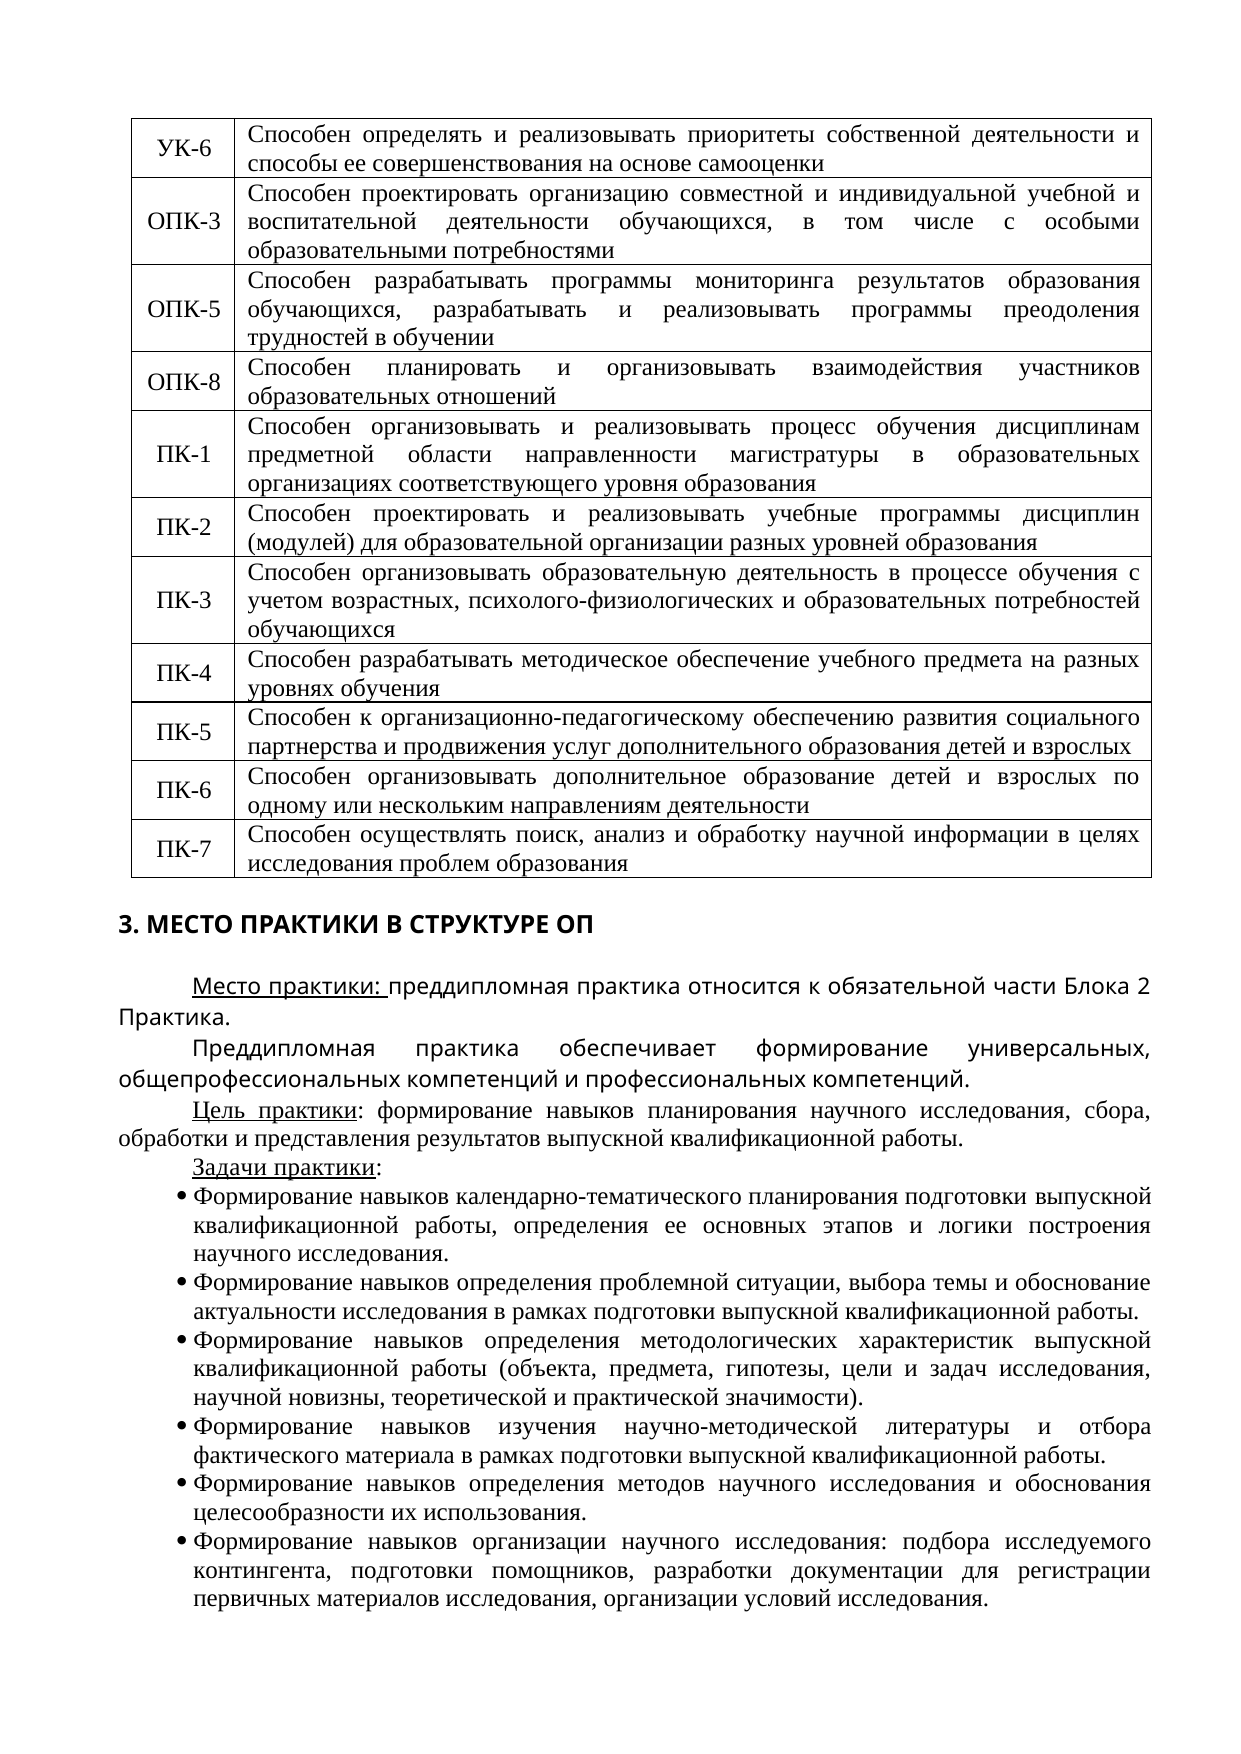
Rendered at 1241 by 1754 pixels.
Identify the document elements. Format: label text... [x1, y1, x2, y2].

table_cell ПК-6 [132, 761, 234, 818]
table_cell Способен к организационно-педагогическому обеспечению развития социального партнерства и продвижения услуг дополнительного образования детей и взрослых [235, 703, 1151, 760]
table_cell Способен организовывать образовательную деятельность в процессе обучения с учетом возрастных, психолого-физиологических и образовательных потребностей обучающихся [235, 557, 1151, 643]
list Формирование навыков изучения научно-методической литературы и отбора фактического материала в рамках подготовки выпускной квалификационной работы. [177, 1411, 1152, 1468]
table_cell ПК-5 [132, 703, 234, 760]
table_cell Способен планировать и организовывать взаимодействия участников образовательных отношений [235, 352, 1151, 410]
text Преддипломная практика обеспечивает формирование универсальных, общепрофессиональных компетенций и профессиональных компетенций. [118, 1032, 1152, 1095]
table_cell Способен разрабатывать программы мониторинга результатов образования обучающихся, разрабатывать и реализовывать программы преодоления трудностей в обучении [235, 265, 1151, 351]
table_cell Способен организовывать дополнительное образование детей и взрослых по одному или нескольким направлениям деятельности [235, 761, 1151, 818]
table_cell Способен осуществлять поиск, анализ и обработку научной информации в целях исследования проблем образования [235, 820, 1151, 877]
table_cell ПК-3 [132, 557, 234, 643]
table_cell ПК-4 [132, 644, 234, 701]
list Формирование навыков определения методологических характеристик выпускной квалификационной работы (объекта, предмета, гипотезы, цели и задач исследования, научной новизны, теоретической и практической значимости). [177, 1325, 1152, 1411]
table_cell ПК-7 [132, 820, 234, 877]
list Формирование навыков определения методов научного исследования и обоснования целесообразности их использования. [177, 1468, 1152, 1526]
table_cell ОПК-5 [132, 265, 234, 351]
table_cell Способен проектировать организацию совместной и индивидуальной учебной и воспитательной деятельности обучающихся, в том числе с особыми образовательными потребностями [235, 178, 1151, 264]
text Цель практики: формирование навыков планирования научного исследования, сбора, обработки и представления результатов выпускной квалификационной работы. [118, 1095, 1152, 1152]
table_cell Способен определять и реализовывать приоритеты собственной деятельности и способы ее совершенствования на основе самооценки [235, 119, 1151, 177]
text Место практики: преддипломная практика относится к обязательной части Блока 2 Практика. [118, 970, 1152, 1032]
table_cell ОПК-8 [132, 352, 234, 410]
list Формирование навыков организации научного исследования: подбора исследуемого контингента, подготовки помощников, разработки документации для регистрации первичных материалов исследования, организации условий исследования. [177, 1526, 1152, 1612]
text 3. МЕСТО ПРАКТИКИ в структуре ОП [118, 907, 1152, 941]
table_cell ОПК-3 [132, 178, 234, 264]
table_cell ПК-1 [132, 411, 234, 497]
list Формирование навыков календарно-тематического планирования подготовки выпускной квалификационной работы, определения ее основных этапов и логики построения научного исследования. [177, 1181, 1152, 1267]
table_cell Способен проектировать и реализовывать учебные программы дисциплин (модулей) для образовательной организации разных уровней образования [235, 498, 1151, 556]
list Формирование навыков определения проблемной ситуации, выбора темы и обоснование актуальности исследования в рамках подготовки выпускной квалификационной работы. [177, 1267, 1152, 1325]
text Задачи практики: [118, 1152, 1152, 1181]
table_cell ПК-2 [132, 498, 234, 556]
table_cell УК-6 [132, 119, 234, 177]
table_cell Способен организовывать и реализовывать процесс обучения дисциплинам предметной области направленности магистратуры в образовательных организациях соответствующего уровня образования [235, 411, 1151, 497]
table_cell Способен разрабатывать методическое обеспечение учебного предмета на разных уровнях обучения [235, 644, 1151, 701]
